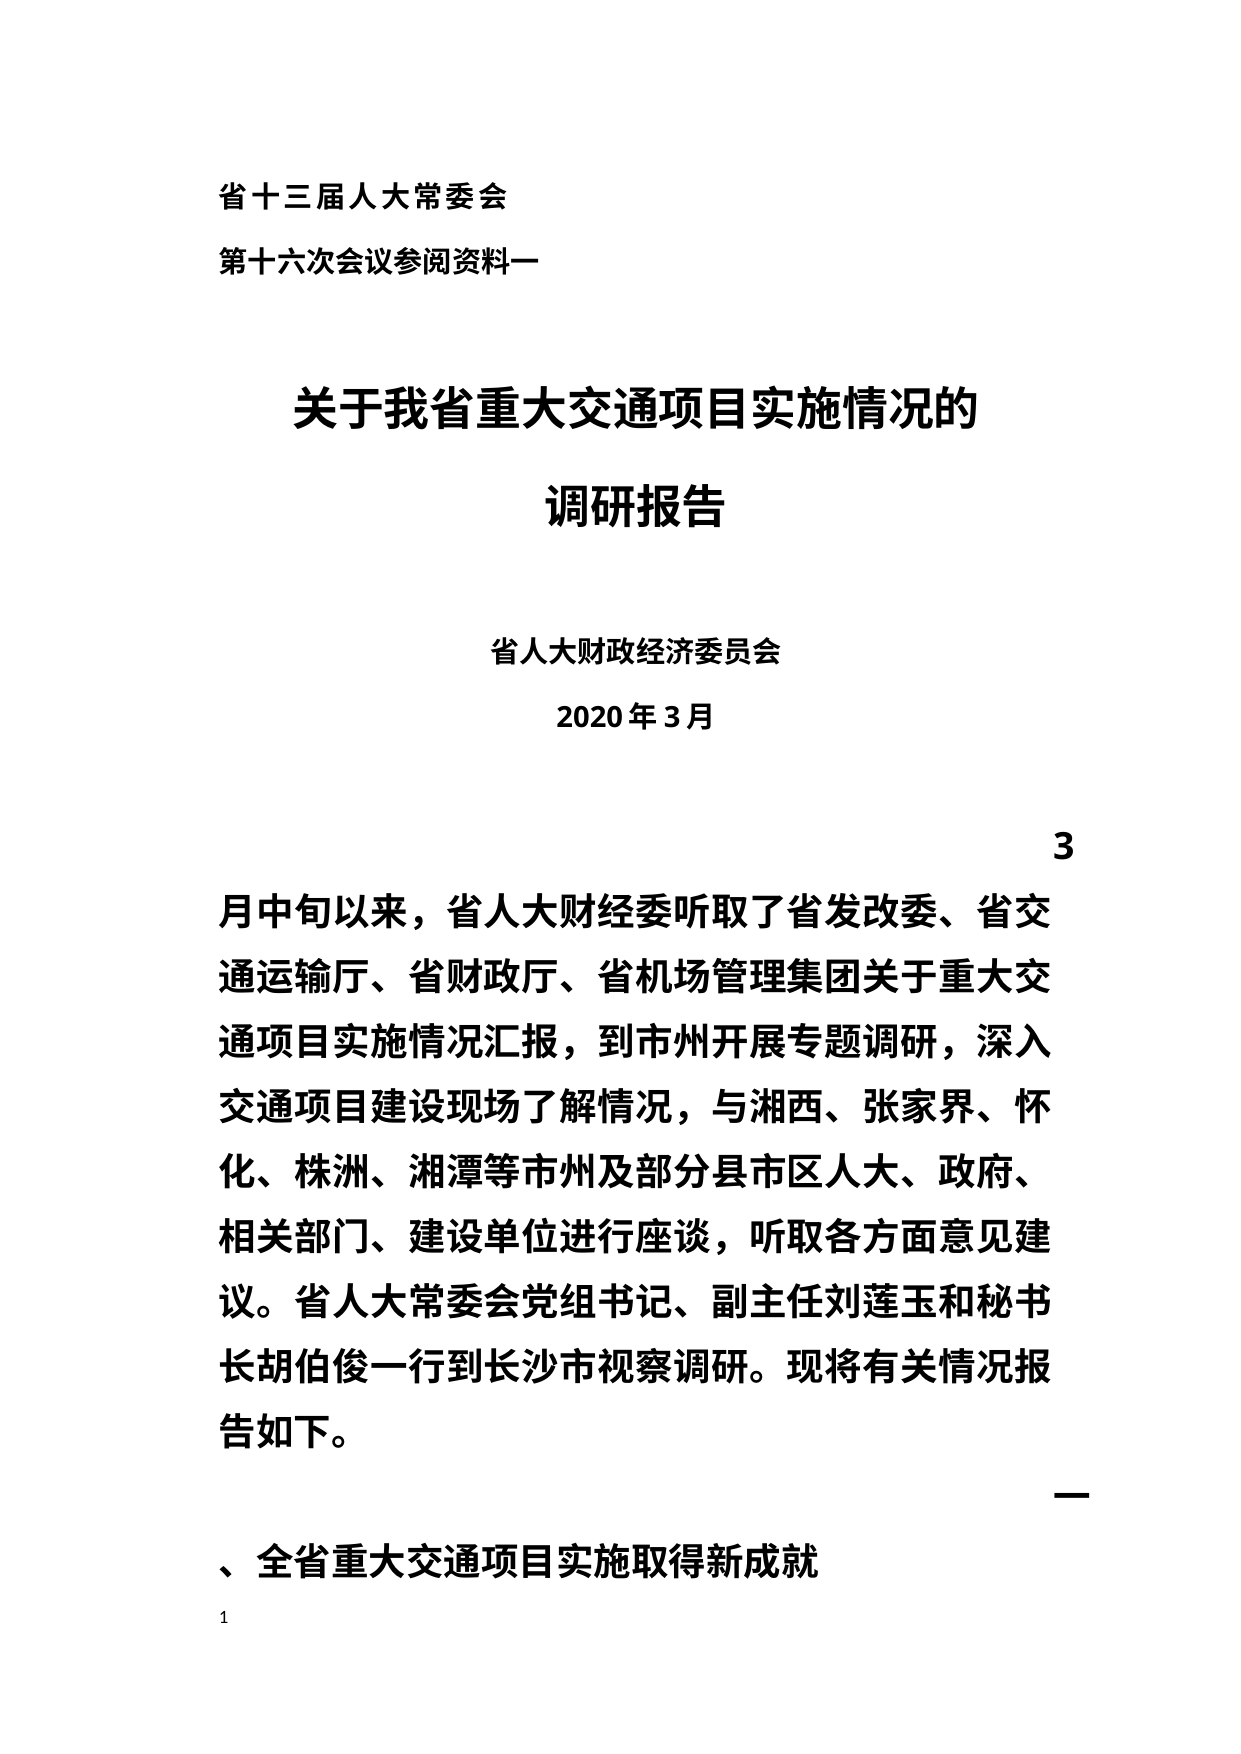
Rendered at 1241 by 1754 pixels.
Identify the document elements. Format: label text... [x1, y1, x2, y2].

text 省十三届人大常委会 [218, 162, 1053, 227]
text 3月中旬以来，省人大财经委听取了省发改委、省交通运输厅、省财政厅、省机场管理集团关于重大交通项目实施情况汇报，到市州开展专题调研，深入交通项目建设现场了解情况，与湘西、张家界、怀化、株洲、湘潭等市州及部分县市区人大、政府、相关部门、建设单位进行座谈，听取各方面意见建议。省人大常委会党组书记、副主任刘莲玉和秘书长胡伯俊一行到长沙市视察调研。现将有关情况报告如下。 [218, 812, 1053, 1462]
text 第十六次会议参阅资料一 [218, 227, 1053, 292]
text 关于我省重大交通项目实施情况的 [218, 357, 1053, 454]
text 调研报告 [218, 454, 1053, 552]
text 一、全省重大交通项目实施取得新成就 [218, 1462, 1053, 1592]
text 2020年3月 [218, 682, 1053, 747]
text 省人大财政经济委员会 [218, 617, 1053, 682]
